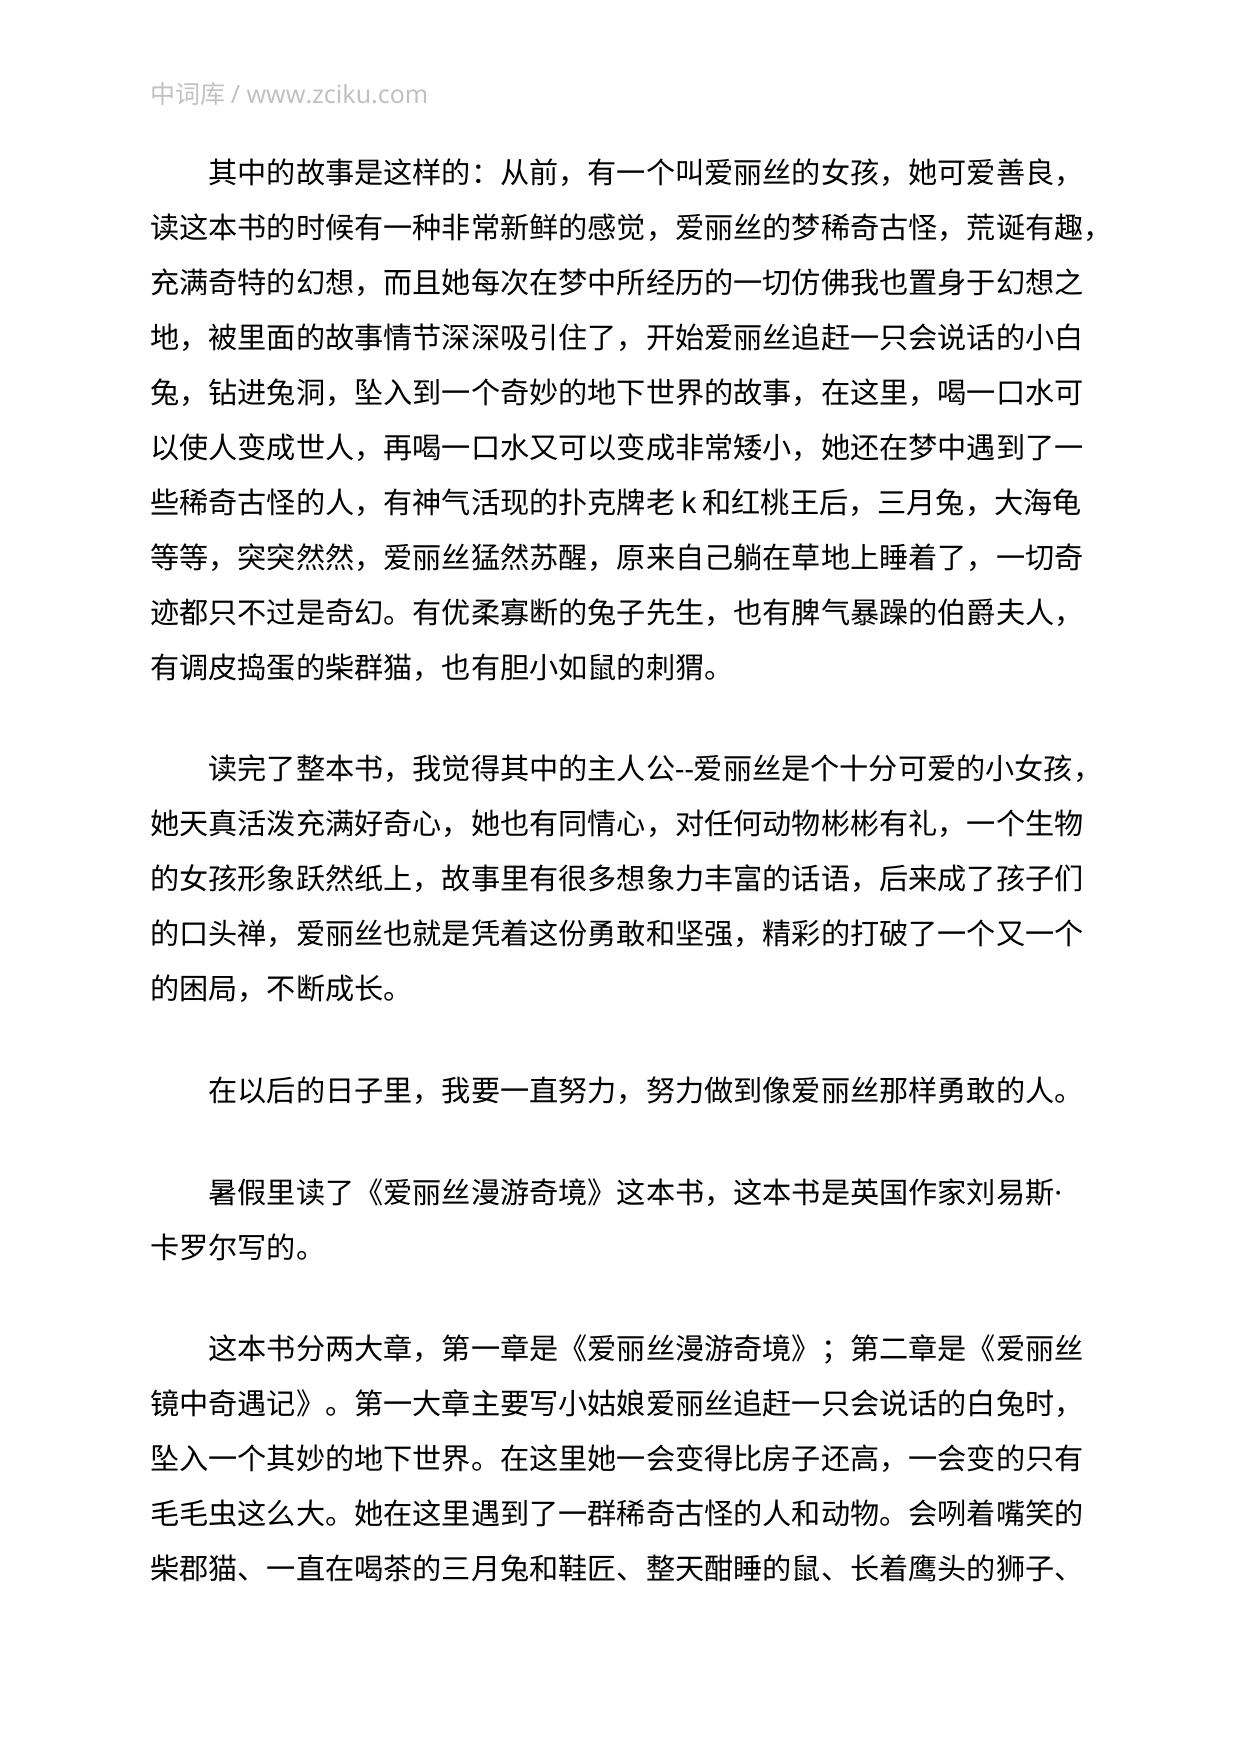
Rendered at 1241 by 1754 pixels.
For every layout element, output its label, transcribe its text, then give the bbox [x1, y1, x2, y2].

text 暑假里读了《爱丽丝漫游奇境》这本书，这本书是英国作家刘易斯·卡罗尔写的。 [150, 1169, 1090, 1266]
text 读完了整本书，我觉得其中的主人公--爱丽丝是个十分可爱的小女孩，她天真活泼充满好奇心，她也有同情心，对任何动物彬彬有礼，一个生物的女孩形象跃然纸上，故事里有很多想象力丰富的话语，后来成了孩子们的口头禅，爱丽丝也就是凭着这份勇敢和坚强，精彩的打破了一个又一个的困局，不断成长。 [150, 746, 1090, 1008]
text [150, 1326, 1090, 1588]
text 在以后的日子里，我要一直努力，努力做到像爱丽丝那样勇敢的人。 [150, 1067, 1090, 1110]
text 其中的故事是这样的：从前，有一个叫爱丽丝的女孩，她可爱善良，读这本书的时候有一种非常新鲜的感觉，爱丽丝的梦稀奇古怪，荒诞有趣，充满奇特的幻想，而且她每次在梦中所经历的一切仿佛我也置身于幻想之地，被里面的故事情节深深吸引住了，开始爱丽丝追赶一只会说话的小白兔，钻进兔洞，坠入到一个奇妙的地下世界的故事，在这里，喝一口水可以使人变成世人，再喝一口水又可以变成非常矮小，她还在梦中遇到了一些稀奇古怪的人，有神气活现的扑克牌老k和红桃王后，三月兔，大海龟等等，突突然然，爱丽丝猛然苏醒，原来自己躺在草地上睡着了，一切奇迹都只不过是奇幻。有优柔寡断的兔子先生，也有脾气暴躁的伯爵夫人，有调皮捣蛋的柴群猫，也有胆小如鼠的刺猬。 [150, 150, 1090, 686]
